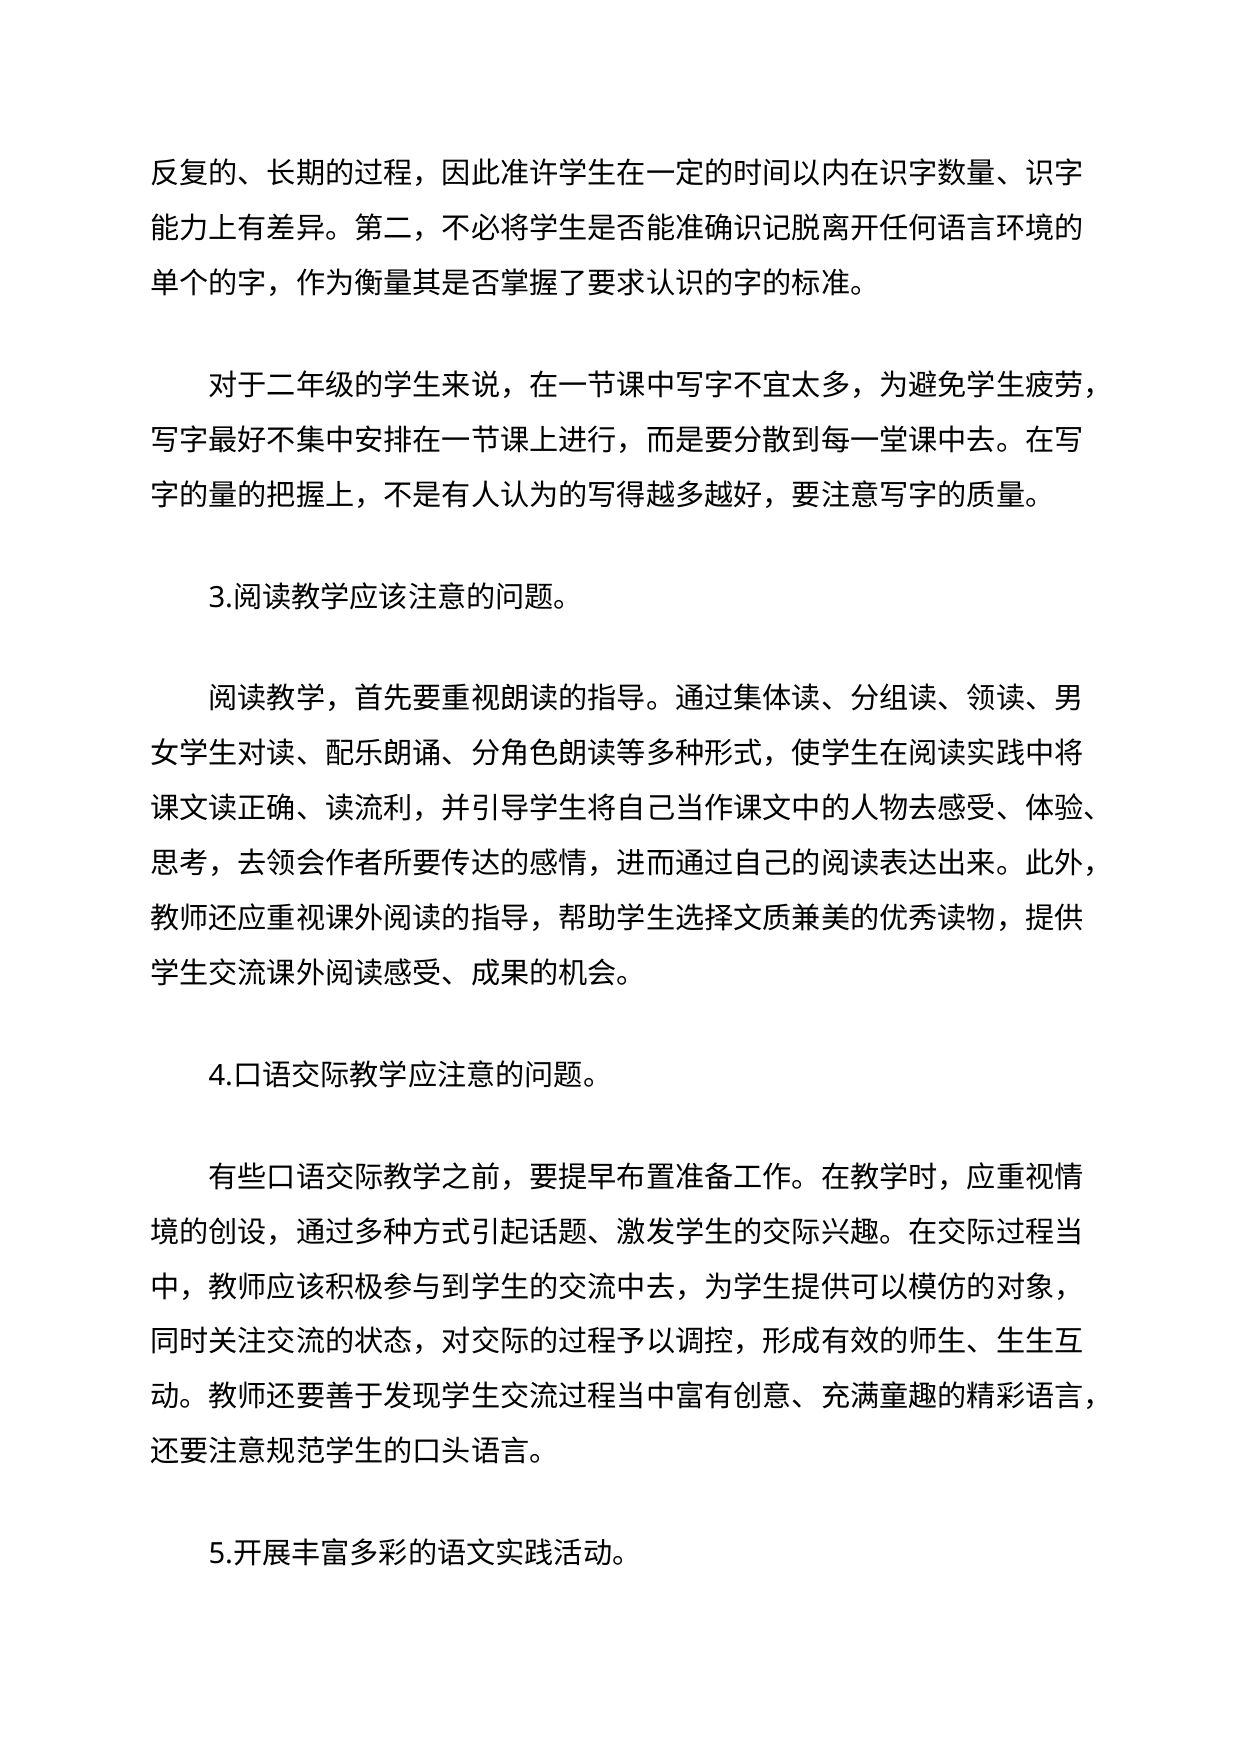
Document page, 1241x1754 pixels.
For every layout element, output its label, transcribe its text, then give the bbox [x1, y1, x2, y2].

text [150, 150, 1090, 302]
text 阅读教学，首先要重视朗读的指导。通过集体读、分组读、领读、男女学生对读、配乐朗诵、分角色朗读等多种形式，使学生在阅读实践中将课文读正确、读流利，并引导学生将自己当作课文中的人物去感受、体验、思考，去领会作者所要传达的感情，进而通过自己的阅读表达出来。此外，教师还应重视课外阅读的指导，帮助学生选择文质兼美的优秀读物，提供学生交流课外阅读感受、成果的机会。 [150, 675, 1090, 992]
text 3.阅读教学应该注意的问题。 [150, 573, 1090, 616]
text 4.口语交际教学应注意的问题。 [150, 1051, 1090, 1094]
text 有些口语交际教学之前，要提早布置准备工作。在教学时，应重视情境的创设，通过多种方式引起话题、激发学生的交际兴趣。在交际过程当中，教师应该积极参与到学生的交流中去，为学生提供可以模仿的对象，同时关注交流的状态，对交际的过程予以调控，形成有效的师生、生生互动。教师还要善于发现学生交流过程当中富有创意、充满童趣的精彩语言，还要注意规范学生的口头语言。 [150, 1153, 1090, 1470]
text 对于二年级的学生来说，在一节课中写字不宜太多，为避免学生疲劳，写字最好不集中安排在一节课上进行，而是要分散到每一堂课中去。在写字的量的把握上，不是有人认为的写得越多越好，要注意写字的质量。 [150, 362, 1090, 514]
text 5.开展丰富多彩的语文实践活动。 [150, 1529, 1090, 1572]
